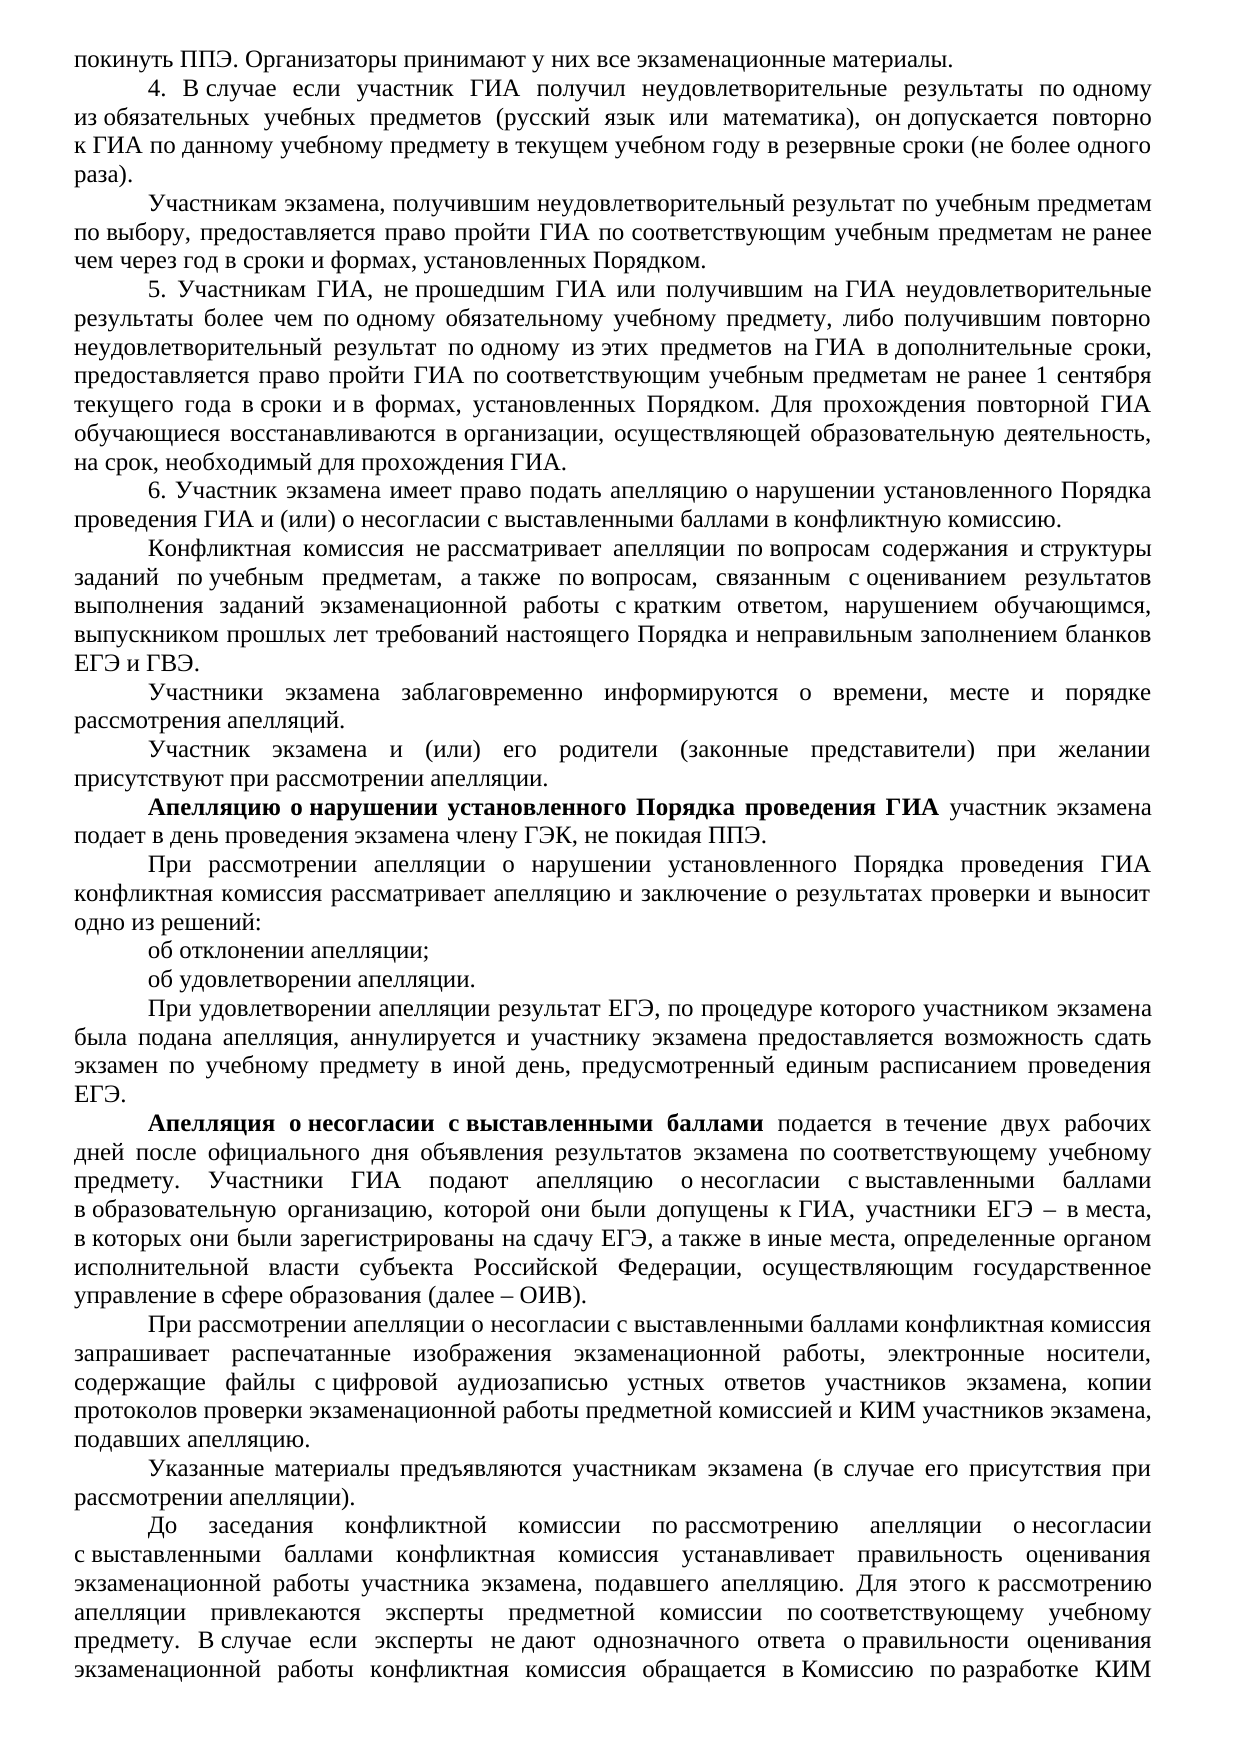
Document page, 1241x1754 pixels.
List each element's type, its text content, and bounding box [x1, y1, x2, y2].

text Участникам экзамена, получившим неудовлетворительный результат по учебным предметам по выбору, предоставляется право пройти ГИА по соответствующим учебным предметам не ранее чем через год в сроки и формах, установленных Порядком. [74, 188, 1152, 274]
text При рассмотрении апелляции о нарушении установленного Порядка проведения ГИА конфликтная комиссия рассматривает апелляцию и заключение о результатах проверки и выносит одно из решений: [74, 849, 1152, 936]
text При рассмотрении апелляции о несогласии с выставленными баллами конфликтная комиссия запрашивает распечатанные изображения экзаменационной работы, электронные носители, содержащие файлы с цифровой аудиозаписью устных ответов участников экзамена, копии протоколов проверки экзаменационной работы предметной комиссией и КИМ участников экзамена, подавших апелляцию. [74, 1309, 1152, 1453]
text об удовлетворении апелляции. [74, 964, 1152, 993]
text Указанные материалы предъявляются участникам экзамена (в случае его присутствия при рассмотрении апелляции). [74, 1453, 1152, 1511]
text 4. В случае если участник ГИА получил неудовлетворительные результаты по одному из обязательных учебных предметов (русский язык или математика), он допускается повторно к ГИА по данному учебному предмету в текущем учебном году в резервные сроки (не более одного раза). [74, 73, 1152, 188]
text Апелляцию о нарушении установленного Порядка проведения ГИА участник экзамена подает в день проведения экзамена члену ГЭК, не покидая ППЭ. [74, 792, 1152, 849]
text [74, 44, 1152, 73]
text об отклонении апелляции; [74, 936, 1152, 964]
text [74, 1511, 1152, 1683]
text 5. Участникам ГИА, не прошедшим ГИА или получившим на ГИА неудовлетворительные результаты более чем по одному обязательному учебному предмету, либо получившим повторно неудовлетворительный результат по одному из этих предметов на ГИА в дополнительные сроки, предоставляется право пройти ГИА по соответствующим учебным предметам не ранее 1 сентября текущего года в сроки и в формах, установленных Порядком. Для прохождения повторной ГИА обучающиеся восстанавливаются в организации, осуществляющей образовательную деятельность, на срок, необходимый для прохождения ГИА. [74, 274, 1152, 476]
text При удовлетворении апелляции результат ЕГЭ, по процедуре которого участником экзамена была подана апелляция, аннулируется и участнику экзамена предоставляется возможность сдать экзамен по учебному предмету в иной день, предусмотренный единым расписанием проведения ЕГЭ. [74, 993, 1152, 1108]
text Конфликтная комиссия не рассматривает апелляции по вопросам содержания и структуры заданий по учебным предметам, а также по вопросам, связанным с оцениванием результатов выполнения заданий экзаменационной работы с кратким ответом, нарушением обучающимся, выпускником прошлых лет требований настоящего Порядка и неправильным заполнением бланков ЕГЭ и ГВЭ. [74, 533, 1152, 677]
text Участник экзамена и (или) его родители (законные представители) при желании присутствуют при рассмотрении апелляции. [74, 734, 1152, 792]
text 6. Участник экзамена имеет право подать апелляцию о нарушении установленного Порядка проведения ГИА и (или) о несогласии с выставленными баллами в конфликтную комиссию. [74, 476, 1152, 533]
text Апелляция о несогласии с выставленными баллами подается в течение двух рабочих дней после официального дня объявления результатов экзамена по соответствующему учебному предмету. Участники ГИА подают апелляцию о несогласии с выставленными баллами в образовательную организацию, которой они были допущены к ГИА, участники ЕГЭ – в места, в которых они были зарегистрированы на сдачу ЕГЭ, а также в иные места, определенные органом исполнительной власти субъекта Российской Федерации, осуществляющим государственное управление в сфере образования (далее – ОИВ). [74, 1108, 1152, 1309]
text Участники экзамена заблаговременно информируются о времени, месте и порядке рассмотрения апелляций. [74, 677, 1152, 734]
